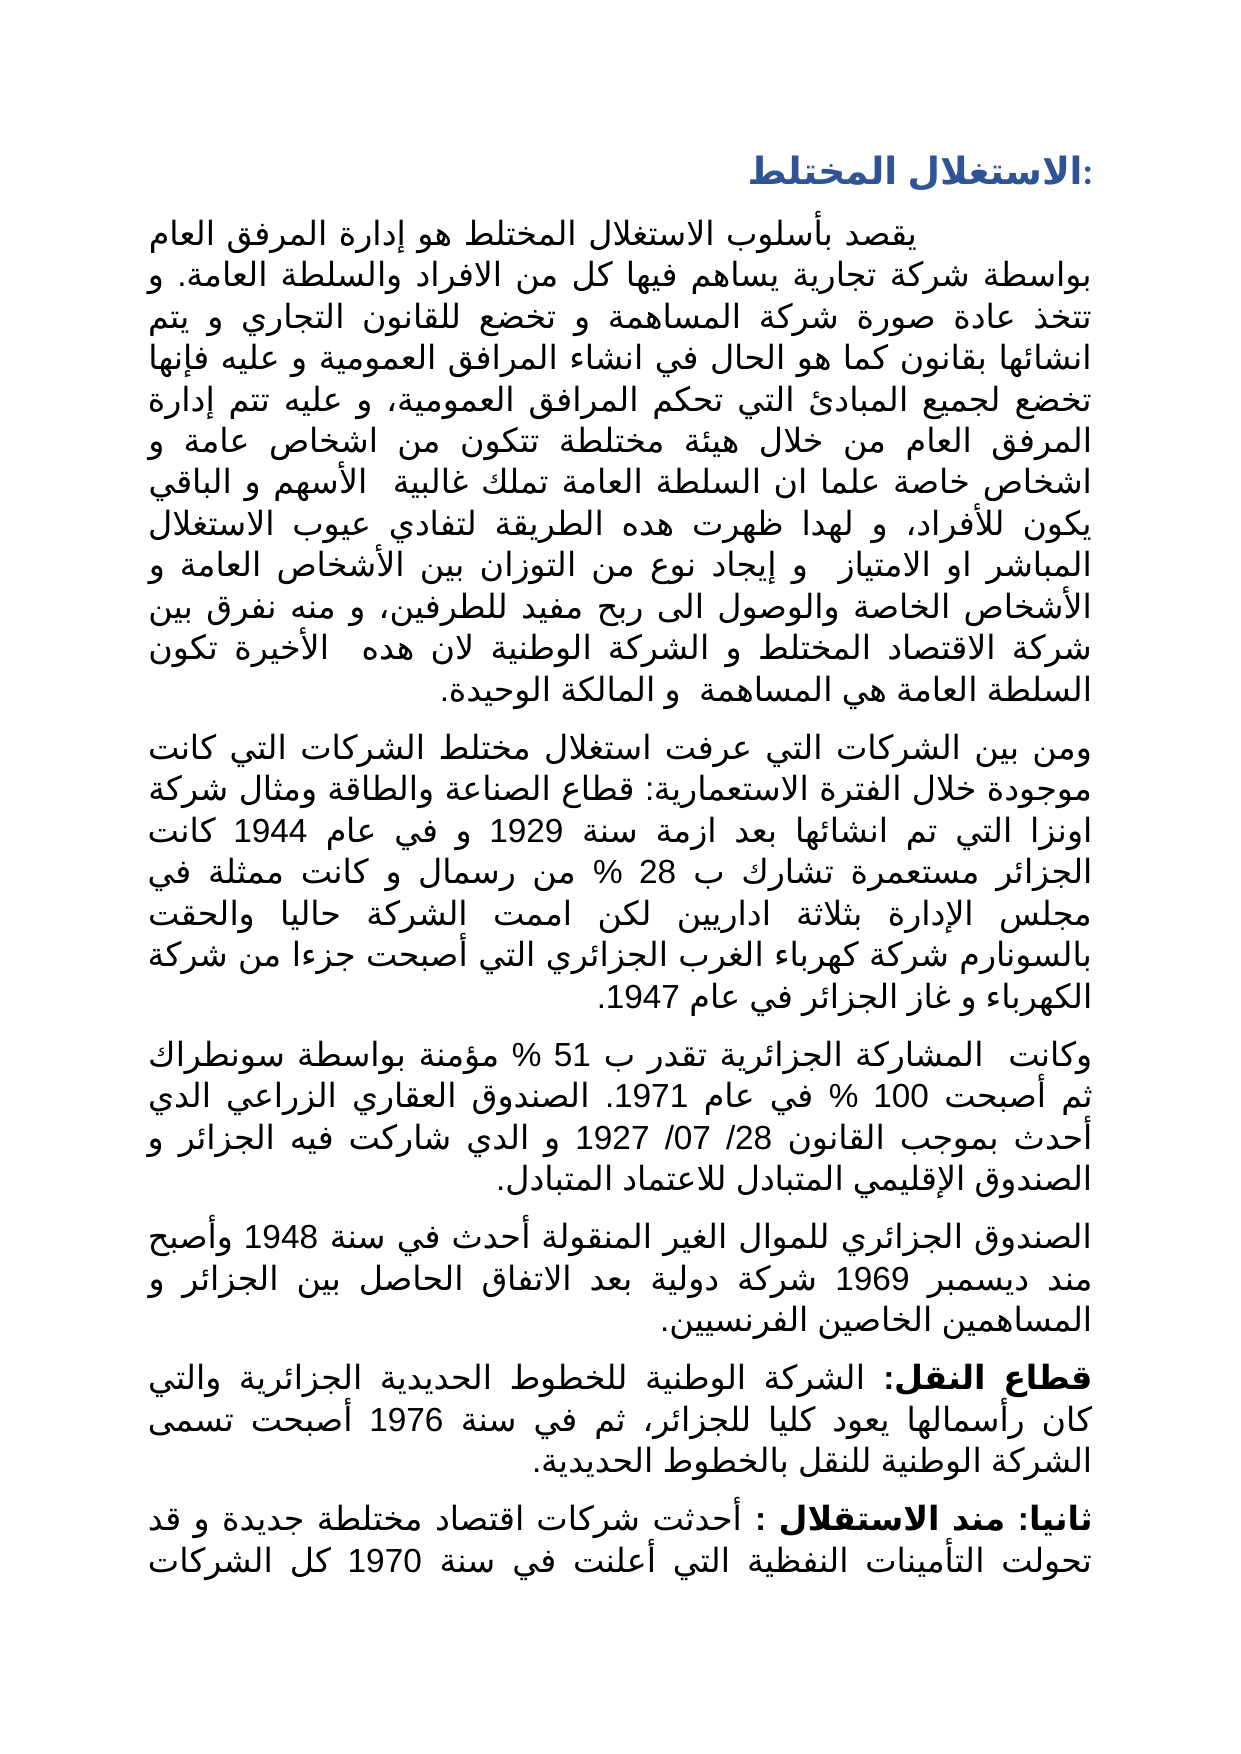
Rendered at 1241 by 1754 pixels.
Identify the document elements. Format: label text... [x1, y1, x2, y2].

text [148, 1499, 1093, 1579]
text وكانت المشاركة الجزائرية تقدر ب 51 % مؤمنة بواسطة سونطراك ثم أصبحت 100 % في عام 1971. الصندوق العقاري الزراعي الدي أحدث بموجب القانون 28/ 07/ 1927 و الدي شاركت فيه الجزائر و الصندوق الإقليمي المتبادل للاعتماد المتبادل. [148, 1035, 1093, 1198]
text يقصد بأسلوب الاستغلال المختلط هو إدارة المرفق العام بواسطة شركة تجارية يساهم فيها كل من الافراد والسلطة العامة. و تتخذ عادة صورة شركة المساهمة و تخضع للقانون التجاري و يتم انشائها بقانون كما هو الحال في انشاء المرافق العمومية و عليه فإنها تخضع لجميع المبادئ التي تحكم المرافق العمومية، و عليه تتم إدارة المرفق العام من خلال هيئة مختلطة تتكون من اشخاص عامة و اشخاص خاصة علما ان السلطة العامة تملك غالبية الأسهم و الباقي يكون للأفراد، و لهدا ظهرت هده الطريقة لتفادي عيوب الاستغلال المباشر او الامتياز و إيجاد نوع من التوزان بين الأشخاص العامة و الأشخاص الخاصة والوصول الى ربح مفيد للطرفين، و منه نفرق بين شركة الاقتصاد المختلط و الشركة الوطنية لان هده الأخيرة تكون السلطة العامة هي المساهمة و المالكة الوحيدة. [148, 214, 1093, 708]
text قطاع النقل: الشركة الوطنية للخطوط الحديدية الجزائرية والتي كان رأسمالها يعود كليا للجزائر، ثم في سنة 1976 أصبحت تسمى الشركة الوطنية للنقل بالخطوط الحديدية. [148, 1358, 1093, 1480]
text الصندوق الجزائري للموال الغير المنقولة أحدث في سنة 1948 وأصبح مند ديسمبر 1969 شركة دولية بعد الاتفاق الحاصل بين الجزائر و المساهمين الخاصين الفرنسيين. [148, 1217, 1093, 1339]
text ومن بين الشركات التي عرفت استغلال مختلط الشركات التي كانت موجودة خلال الفترة الاستعمارية: قطاع الصناعة والطاقة ومثال شركة اونزا التي تم انشائها بعد ازمة سنة 1929 و في عام 1944 كانت الجزائر مستعمرة تشارك ب 28 % من رسمال و كانت ممثلة في مجلس الإدارة بثلاثة اداريين لكن اممت الشركة حاليا والحقت بالسونارم شركة كهرباء الغرب الجزائري التي أصبحت جزءا من شركة الكهرباء و غاز الجزائر في عام 1947. [148, 728, 1093, 1015]
text الاستغلال المختلط: [148, 148, 1093, 193]
